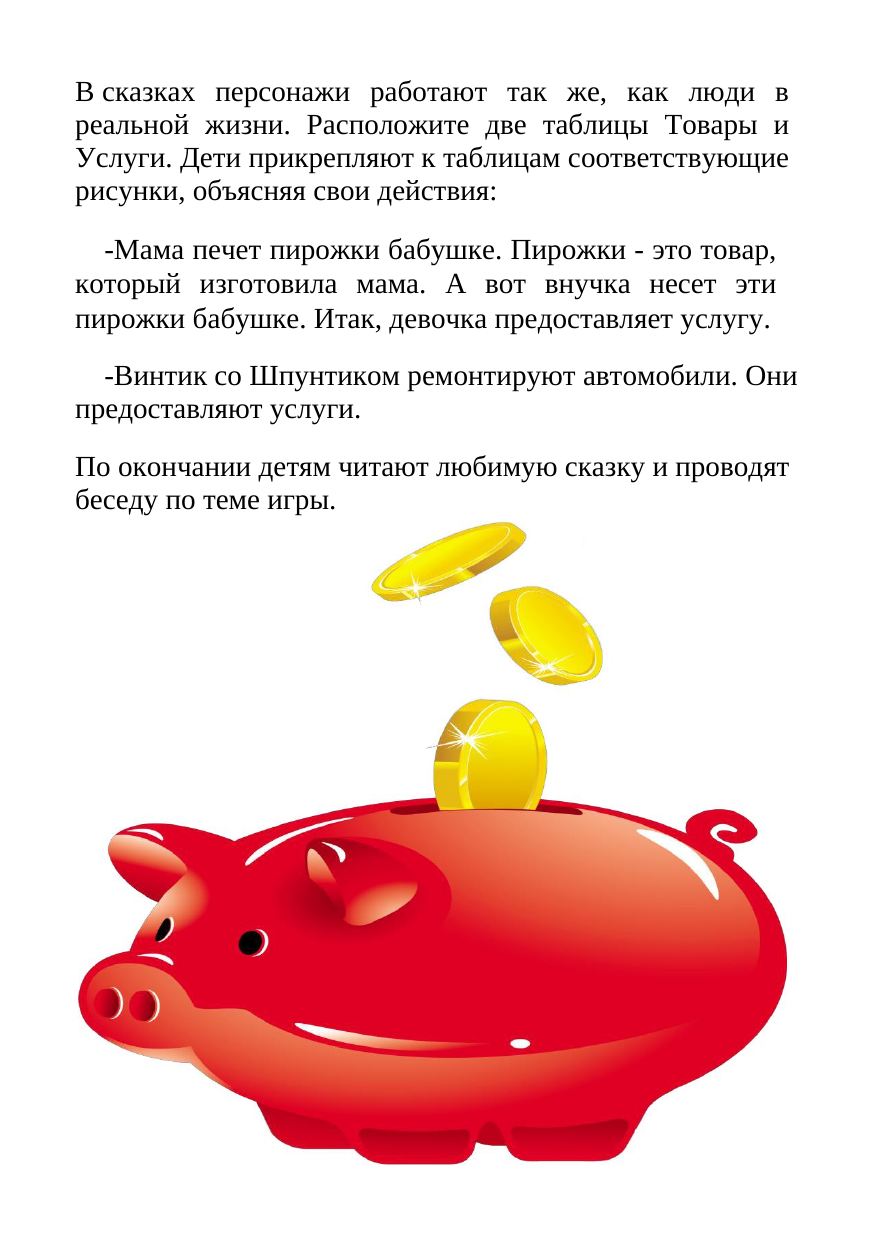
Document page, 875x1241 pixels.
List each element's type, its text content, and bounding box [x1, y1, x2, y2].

picture [78, 521, 787, 1173]
text По окончании детям читают любимую сказку и проводят беседу по теме игры. [75, 450, 790, 516]
list сказках персонажи работают так же, как люди в реальной жизни. Расположите две таблицы Товары и Услуги. Дети прикрепляют к таблицам соответствующие рисунки, объясняя свои действия: [75, 75, 790, 207]
text -Мама печет пирожки бабушке. Пирожки - это товар, который изготовила мама. А вот внучка несет эти пирожки бабушке. Итак, девочка предоставляет услугу. [75, 232, 777, 335]
text -Винтик со Шпунтиком ремонтируют автомобили. Они предоставляют услуги. [75, 359, 798, 425]
